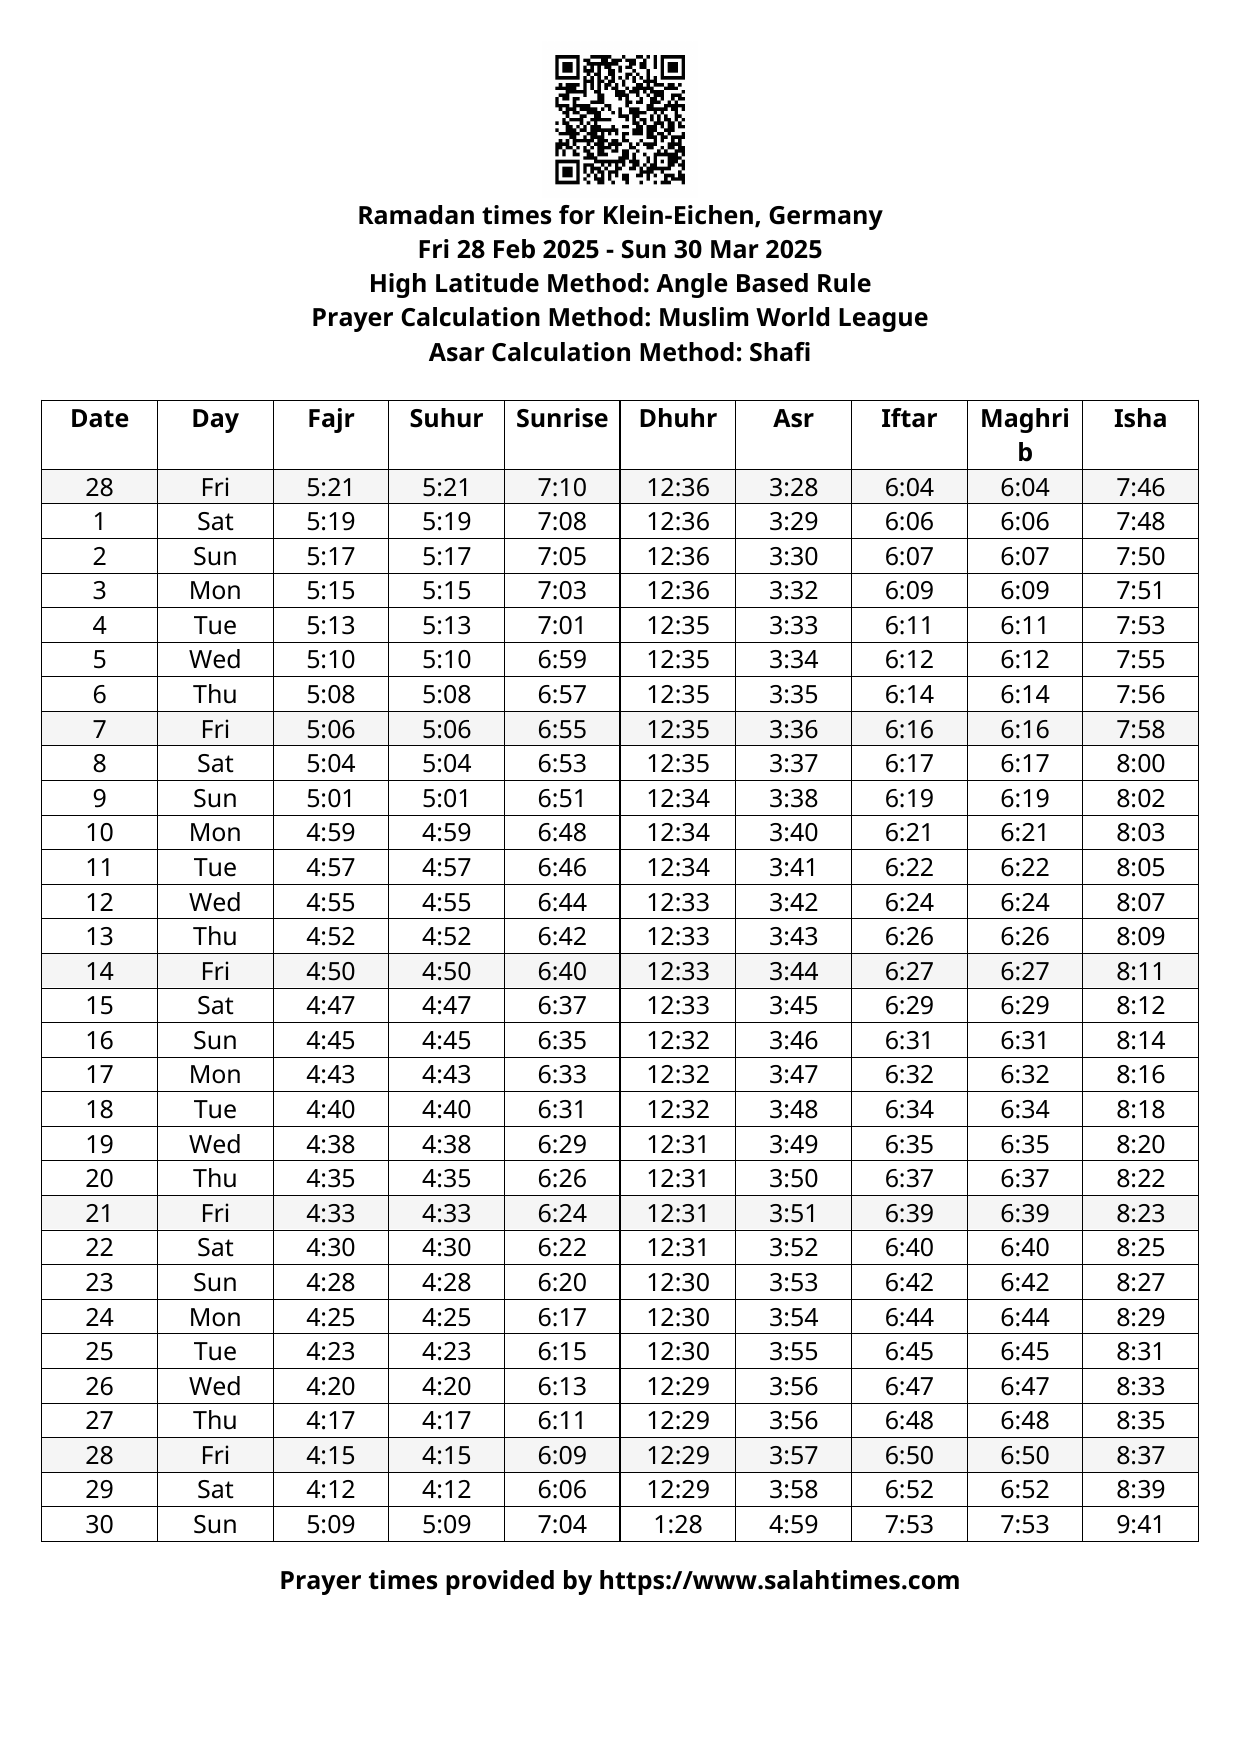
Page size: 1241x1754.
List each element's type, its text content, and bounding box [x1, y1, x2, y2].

table_header Suhur [389, 401, 504, 469]
table_cell 12:31 [621, 1161, 735, 1195]
table_cell Tue [158, 608, 273, 642]
table_cell 6:04 [852, 470, 967, 503]
table_cell 9 [42, 781, 157, 814]
table_cell 3:50 [736, 1161, 851, 1195]
table_cell 29 [42, 1473, 157, 1506]
table_cell 6:57 [505, 677, 619, 711]
table_cell 28 [42, 1438, 157, 1472]
table_cell 4:40 [389, 1092, 504, 1126]
table_cell 3:52 [736, 1231, 851, 1264]
table_cell 5:15 [274, 574, 388, 607]
table_cell 4:59 [389, 816, 504, 849]
table_cell 4:50 [389, 954, 504, 987]
table_cell 6:40 [968, 1231, 1082, 1264]
table_cell 5:01 [389, 781, 504, 814]
table_header Isha [1083, 401, 1198, 469]
table_cell 6:45 [852, 1334, 967, 1368]
table_cell 6:11 [852, 608, 967, 642]
table_cell 12:35 [621, 608, 735, 642]
table_cell 4:43 [389, 1058, 504, 1091]
table_header Sunrise [505, 401, 619, 469]
table_cell 3:38 [736, 781, 851, 814]
table_cell Mon [158, 1300, 273, 1333]
table_cell 4 [42, 608, 157, 642]
table_cell 6:22 [968, 850, 1082, 884]
table_cell 8:23 [1083, 1196, 1198, 1229]
table_cell 3:54 [736, 1300, 851, 1333]
table_cell 4:57 [389, 850, 504, 884]
table_cell 4:15 [274, 1438, 388, 1472]
table_cell 6:27 [852, 954, 967, 987]
table_cell 6:07 [968, 539, 1082, 572]
table_cell 7:10 [505, 470, 619, 503]
table_cell 3:44 [736, 954, 851, 987]
table_cell 12:29 [621, 1404, 735, 1437]
table_cell 6:09 [505, 1438, 619, 1472]
table_cell 6:35 [968, 1127, 1082, 1160]
table_cell 6:59 [505, 643, 619, 676]
table_cell 6:26 [505, 1161, 619, 1195]
table_header Day [158, 401, 273, 469]
table_cell 8 [42, 746, 157, 780]
table_cell 12:35 [621, 643, 735, 676]
table_header Maghrib [968, 401, 1082, 469]
table_header Date [42, 401, 157, 469]
table_cell 8:16 [1083, 1058, 1198, 1091]
table_cell 12:34 [621, 816, 735, 849]
table_cell 8:14 [1083, 1023, 1198, 1057]
table_cell 12:36 [621, 470, 735, 503]
table_cell 8:02 [1083, 781, 1198, 814]
table_cell 12:34 [621, 850, 735, 884]
table_cell 6:50 [852, 1438, 967, 1472]
table_cell 3:45 [736, 989, 851, 1022]
table_cell 4:55 [274, 885, 388, 918]
table_cell 15 [42, 989, 157, 1022]
table_cell 8:20 [1083, 1127, 1198, 1160]
table_cell 6:12 [968, 643, 1082, 676]
table_cell 8:11 [1083, 954, 1198, 987]
table_cell 6:46 [505, 850, 619, 884]
text Prayer times provided by https://www.salahtimes.com [42, 1563, 1198, 1597]
table_cell 20 [42, 1161, 157, 1195]
table_cell Mon [158, 1058, 273, 1091]
table_cell 8:31 [1083, 1334, 1198, 1368]
table_cell 6:50 [968, 1438, 1082, 1472]
table_cell 7:53 [1083, 608, 1198, 642]
table_cell 6:44 [852, 1300, 967, 1333]
table_cell 6:40 [505, 954, 619, 987]
table_cell 16 [42, 1023, 157, 1057]
table_cell 12:35 [621, 712, 735, 745]
table_cell Thu [158, 919, 273, 953]
table_cell 8:37 [1083, 1438, 1198, 1472]
table_cell 4:33 [389, 1196, 504, 1229]
table_cell 4:20 [274, 1369, 388, 1402]
table_cell 3:29 [736, 504, 851, 538]
table_cell 12:33 [621, 989, 735, 1022]
table_cell Fri [158, 470, 273, 503]
table_cell 4:12 [274, 1473, 388, 1506]
table_cell 4:45 [389, 1023, 504, 1057]
text High Latitude Method: Angle Based Rule [42, 266, 1198, 300]
table_cell 3:41 [736, 850, 851, 884]
table_cell 12:35 [621, 677, 735, 711]
table_cell Wed [158, 1369, 273, 1402]
table_cell 12:31 [621, 1127, 735, 1160]
table_cell 4:52 [389, 919, 504, 953]
table_cell 6:12 [852, 643, 967, 676]
table_cell 3:57 [736, 1438, 851, 1472]
table_cell 6:24 [505, 1196, 619, 1229]
table_cell 6:48 [852, 1404, 967, 1437]
table_cell 7:51 [1083, 574, 1198, 607]
table_cell 6:27 [968, 954, 1082, 987]
table_cell 12:33 [621, 919, 735, 953]
table_cell 6:04 [968, 470, 1082, 503]
table_cell 12:32 [621, 1058, 735, 1091]
table_cell 6:21 [968, 816, 1082, 849]
table_cell 7:55 [1083, 643, 1198, 676]
table_cell 6:42 [968, 1265, 1082, 1299]
table_cell 12:33 [621, 954, 735, 987]
table_cell 4:55 [389, 885, 504, 918]
table_cell 3:43 [736, 919, 851, 953]
table_cell 6:26 [968, 919, 1082, 953]
table_cell 6:17 [852, 746, 967, 780]
table_cell 4:47 [389, 989, 504, 1022]
table_cell 3:56 [736, 1404, 851, 1437]
table_cell 6:37 [968, 1161, 1082, 1195]
table_cell 4:23 [389, 1334, 504, 1368]
table_cell 5:17 [389, 539, 504, 572]
table_cell 6:19 [968, 781, 1082, 814]
table_cell Tue [158, 1092, 273, 1126]
table_cell 6:09 [968, 574, 1082, 607]
table_cell 12:36 [621, 574, 735, 607]
table_cell 6:22 [505, 1231, 619, 1264]
table_cell Sun [158, 781, 273, 814]
table_cell 12:29 [621, 1473, 735, 1506]
table_cell 1:28 [621, 1507, 735, 1541]
table_cell 3:30 [736, 539, 851, 572]
table_cell 5:10 [274, 643, 388, 676]
table_cell 8:03 [1083, 816, 1198, 849]
table_cell 6:06 [505, 1473, 619, 1506]
table_cell 6:34 [968, 1092, 1082, 1126]
table_header Dhuhr [621, 401, 735, 469]
table_cell 5 [42, 643, 157, 676]
table_cell 6:16 [852, 712, 967, 745]
table_cell 6:24 [968, 885, 1082, 918]
table_cell 6:42 [505, 919, 619, 953]
text Prayer Calculation Method: Muslim World League [42, 300, 1198, 334]
table_cell 7:48 [1083, 504, 1198, 538]
table_cell 4:23 [274, 1334, 388, 1368]
table_cell 19 [42, 1127, 157, 1160]
table_cell Thu [158, 1161, 273, 1195]
table_cell 3:35 [736, 677, 851, 711]
table_cell Wed [158, 885, 273, 918]
table_cell 7:53 [968, 1507, 1082, 1541]
table_cell Sat [158, 746, 273, 780]
table_cell 4:35 [274, 1161, 388, 1195]
table_cell 7:08 [505, 504, 619, 538]
table_cell 11 [42, 850, 157, 884]
table_cell 4:47 [274, 989, 388, 1022]
table_cell 6:39 [852, 1196, 967, 1229]
table_cell 12:36 [621, 504, 735, 538]
table_cell 18 [42, 1092, 157, 1126]
table_cell 1 [42, 504, 157, 538]
table_cell 4:12 [389, 1473, 504, 1506]
table_header Fajr [274, 401, 388, 469]
table_cell 3:55 [736, 1334, 851, 1368]
table_cell 8:29 [1083, 1300, 1198, 1333]
table_cell Sun [158, 1507, 273, 1541]
table_cell 21 [42, 1196, 157, 1229]
table_cell Fri [158, 954, 273, 987]
table_cell Thu [158, 677, 273, 711]
table_cell 8:07 [1083, 885, 1198, 918]
table_cell 4:20 [389, 1369, 504, 1402]
table_cell 6:17 [505, 1300, 619, 1333]
table_cell 6:35 [852, 1127, 967, 1160]
table_cell 12:29 [621, 1438, 735, 1472]
table_cell 6:47 [852, 1369, 967, 1402]
table_cell 5:04 [389, 746, 504, 780]
table_cell 3:34 [736, 643, 851, 676]
table_cell 3:58 [736, 1473, 851, 1506]
table_cell 8:33 [1083, 1369, 1198, 1402]
table_cell 12:36 [621, 539, 735, 572]
table_cell 5:10 [389, 643, 504, 676]
table_cell 8:27 [1083, 1265, 1198, 1299]
table_cell 4:28 [274, 1265, 388, 1299]
table_cell Tue [158, 850, 273, 884]
table_cell Thu [158, 1404, 273, 1437]
table_cell 12:30 [621, 1300, 735, 1333]
table_cell Fri [158, 1196, 273, 1229]
table_cell 17 [42, 1058, 157, 1091]
table_cell 7:56 [1083, 677, 1198, 711]
table_cell 14 [42, 954, 157, 987]
table_cell 12:35 [621, 746, 735, 780]
table_cell 6:14 [852, 677, 967, 711]
table_cell 6:11 [968, 608, 1082, 642]
table_cell 6:40 [852, 1231, 967, 1264]
table_cell 6:37 [852, 1161, 967, 1195]
table_cell 6:26 [852, 919, 967, 953]
table_cell Sat [158, 1473, 273, 1506]
table_cell 6:52 [968, 1473, 1082, 1506]
table_cell 6:48 [968, 1404, 1082, 1437]
table_cell Wed [158, 1127, 273, 1160]
table_cell 30 [42, 1507, 157, 1541]
table_cell 6:47 [968, 1369, 1082, 1402]
table_cell 6:24 [852, 885, 967, 918]
table_cell 3:28 [736, 470, 851, 503]
table_cell 12 [42, 885, 157, 918]
table_cell 4:52 [274, 919, 388, 953]
table_cell 3:32 [736, 574, 851, 607]
table_cell 6:33 [505, 1058, 619, 1091]
table_cell 6:45 [968, 1334, 1082, 1368]
table_cell 5:19 [389, 504, 504, 538]
table_cell 6:55 [505, 712, 619, 745]
table_cell 6:13 [505, 1369, 619, 1402]
table_cell 4:43 [274, 1058, 388, 1091]
table_cell 4:17 [389, 1404, 504, 1437]
table_cell 3:42 [736, 885, 851, 918]
table_cell 4:40 [274, 1092, 388, 1126]
table_cell 6:06 [968, 504, 1082, 538]
table_cell 7:03 [505, 574, 619, 607]
table_cell 6:35 [505, 1023, 619, 1057]
table_cell 3:49 [736, 1127, 851, 1160]
table_cell Wed [158, 643, 273, 676]
text Ramadan times for Klein-Eichen, Germany [42, 198, 1198, 232]
table_cell 27 [42, 1404, 157, 1437]
table_cell 12:32 [621, 1023, 735, 1057]
table_cell 4:28 [389, 1265, 504, 1299]
table_cell 4:50 [274, 954, 388, 987]
table_cell Sun [158, 1265, 273, 1299]
table_cell 6:17 [968, 746, 1082, 780]
table_cell Fri [158, 1438, 273, 1472]
table_cell 12:32 [621, 1092, 735, 1126]
table_cell 3:47 [736, 1058, 851, 1091]
table_cell 6:51 [505, 781, 619, 814]
table_cell Sat [158, 989, 273, 1022]
table_cell 6:44 [968, 1300, 1082, 1333]
table_cell 6:44 [505, 885, 619, 918]
table_cell 3:46 [736, 1023, 851, 1057]
table_cell 5:09 [389, 1507, 504, 1541]
table_cell 22 [42, 1231, 157, 1264]
table_cell 7:01 [505, 608, 619, 642]
table_cell 4:17 [274, 1404, 388, 1437]
table_cell 4:38 [389, 1127, 504, 1160]
picture [542, 41, 699, 198]
table_cell 5:19 [274, 504, 388, 538]
table_cell 4:25 [389, 1300, 504, 1333]
table_cell 12:30 [621, 1265, 735, 1299]
table_cell 3 [42, 574, 157, 607]
table_cell 13 [42, 919, 157, 953]
table_cell 5:06 [389, 712, 504, 745]
table_cell Sun [158, 1023, 273, 1057]
table_cell 10 [42, 816, 157, 849]
table_cell 6:16 [968, 712, 1082, 745]
table_cell 4:35 [389, 1161, 504, 1195]
table_cell 3:48 [736, 1092, 851, 1126]
table_cell Sun [158, 539, 273, 572]
table_cell 7 [42, 712, 157, 745]
table_cell 7:04 [505, 1507, 619, 1541]
table_cell 5:06 [274, 712, 388, 745]
text Fri 28 Feb 2025 - Sun 30 Mar 2025 [42, 232, 1198, 266]
table_cell 3:40 [736, 816, 851, 849]
table_cell 5:01 [274, 781, 388, 814]
table_cell 5:15 [389, 574, 504, 607]
table_cell 12:31 [621, 1196, 735, 1229]
table_cell 6:34 [852, 1092, 967, 1126]
table_cell 9:41 [1083, 1507, 1198, 1541]
table_cell 6:31 [852, 1023, 967, 1057]
table_cell 6 [42, 677, 157, 711]
table_cell 4:33 [274, 1196, 388, 1229]
table_cell 6:21 [852, 816, 967, 849]
table_cell 12:33 [621, 885, 735, 918]
table_cell 6:29 [505, 1127, 619, 1160]
table_cell Tue [158, 1334, 273, 1368]
table_cell 7:46 [1083, 470, 1198, 503]
table_cell 4:30 [274, 1231, 388, 1264]
table_cell 6:31 [505, 1092, 619, 1126]
table_header Asr [736, 401, 851, 469]
table_cell 4:45 [274, 1023, 388, 1057]
table_cell 7:05 [505, 539, 619, 572]
table_cell 5:08 [389, 677, 504, 711]
table_cell Fri [158, 712, 273, 745]
table_cell 4:38 [274, 1127, 388, 1160]
table_cell 6:20 [505, 1265, 619, 1299]
table_cell Mon [158, 816, 273, 849]
table_cell 6:15 [505, 1334, 619, 1368]
table_cell 6:19 [852, 781, 967, 814]
table_cell 25 [42, 1334, 157, 1368]
table_cell 3:51 [736, 1196, 851, 1229]
table_cell 28 [42, 470, 157, 503]
table_cell 7:50 [1083, 539, 1198, 572]
table_cell 4:25 [274, 1300, 388, 1333]
table_cell 8:09 [1083, 919, 1198, 953]
table_cell 6:06 [852, 504, 967, 538]
table_cell 8:12 [1083, 989, 1198, 1022]
table_cell 6:22 [852, 850, 967, 884]
table_cell 6:37 [505, 989, 619, 1022]
table_cell Sat [158, 504, 273, 538]
table_cell 3:33 [736, 608, 851, 642]
table_cell 6:11 [505, 1404, 619, 1437]
table_cell 8:39 [1083, 1473, 1198, 1506]
table_cell 3:56 [736, 1369, 851, 1402]
table_cell 12:31 [621, 1231, 735, 1264]
table_cell 6:14 [968, 677, 1082, 711]
table_cell 8:35 [1083, 1404, 1198, 1437]
table_cell 4:30 [389, 1231, 504, 1264]
table_cell 24 [42, 1300, 157, 1333]
table_cell 5:04 [274, 746, 388, 780]
table_cell 4:57 [274, 850, 388, 884]
table_cell 12:34 [621, 781, 735, 814]
table_cell 6:31 [968, 1023, 1082, 1057]
table_cell 6:53 [505, 746, 619, 780]
table_cell 3:36 [736, 712, 851, 745]
table_cell 7:53 [852, 1507, 967, 1541]
table_cell 4:15 [389, 1438, 504, 1472]
table_cell 26 [42, 1369, 157, 1402]
table_cell 6:09 [852, 574, 967, 607]
table_cell 23 [42, 1265, 157, 1299]
table_cell 6:39 [968, 1196, 1082, 1229]
table_cell 6:52 [852, 1473, 967, 1506]
table_cell 8:00 [1083, 746, 1198, 780]
table_cell 8:18 [1083, 1092, 1198, 1126]
table_cell 5:09 [274, 1507, 388, 1541]
table_cell 6:32 [852, 1058, 967, 1091]
table_cell 6:48 [505, 816, 619, 849]
table_cell 3:37 [736, 746, 851, 780]
table_cell 5:17 [274, 539, 388, 572]
table_cell 7:58 [1083, 712, 1198, 745]
table_cell 8:22 [1083, 1161, 1198, 1195]
table_cell 2 [42, 539, 157, 572]
table_cell 6:42 [852, 1265, 967, 1299]
table_cell 5:13 [389, 608, 504, 642]
table_cell 12:29 [621, 1369, 735, 1402]
table_cell 12:30 [621, 1334, 735, 1368]
table_header Iftar [852, 401, 967, 469]
table_cell 5:08 [274, 677, 388, 711]
table_cell 5:21 [389, 470, 504, 503]
table_cell 6:32 [968, 1058, 1082, 1091]
table_cell 8:05 [1083, 850, 1198, 884]
table_cell 6:29 [852, 989, 967, 1022]
table_cell Sat [158, 1231, 273, 1264]
table_cell Mon [158, 574, 273, 607]
table_cell 5:21 [274, 470, 388, 503]
text Asar Calculation Method: Shafi [42, 334, 1198, 368]
table_cell 6:07 [852, 539, 967, 572]
table_cell 8:25 [1083, 1231, 1198, 1264]
table_cell 6:29 [968, 989, 1082, 1022]
table_cell 4:59 [736, 1507, 851, 1541]
table_cell 4:59 [274, 816, 388, 849]
table_cell 3:53 [736, 1265, 851, 1299]
table_cell 5:13 [274, 608, 388, 642]
